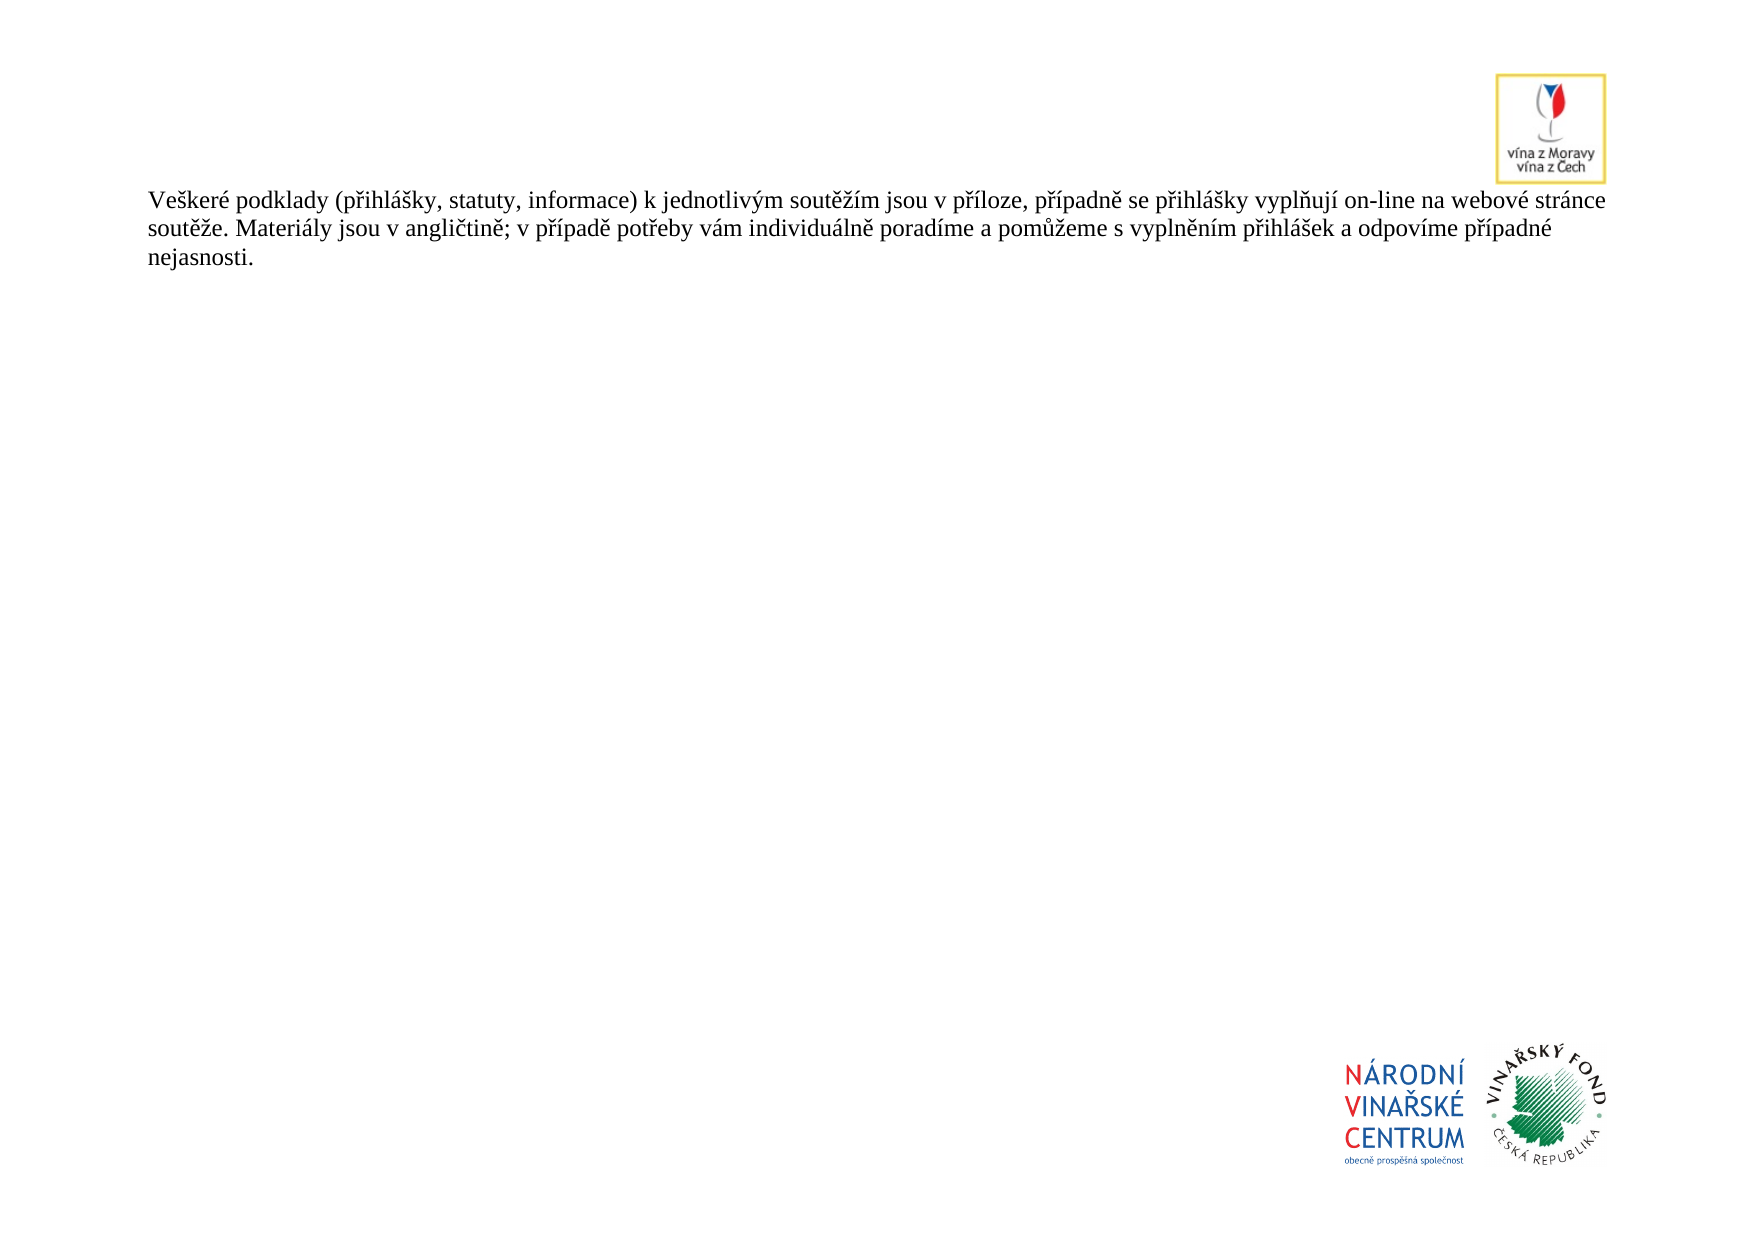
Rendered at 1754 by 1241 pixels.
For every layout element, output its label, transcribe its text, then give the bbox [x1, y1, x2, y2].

picture [1495, 73, 1607, 185]
picture [1484, 1042, 1607, 1167]
picture [1343, 1056, 1466, 1167]
text Veškeré podklady (přihlášky, statuty, informace) k jednotlivým soutěžím jsou v příloze, případně se přihlášky vyplňují on-line na webové stránce soutěže. Materiály jsou v angličtině; v případě potřeby vám individuálně poradíme a pomůžeme s vyplněním přihlášek a odpovíme případné nejasnosti. [148, 185, 1606, 271]
